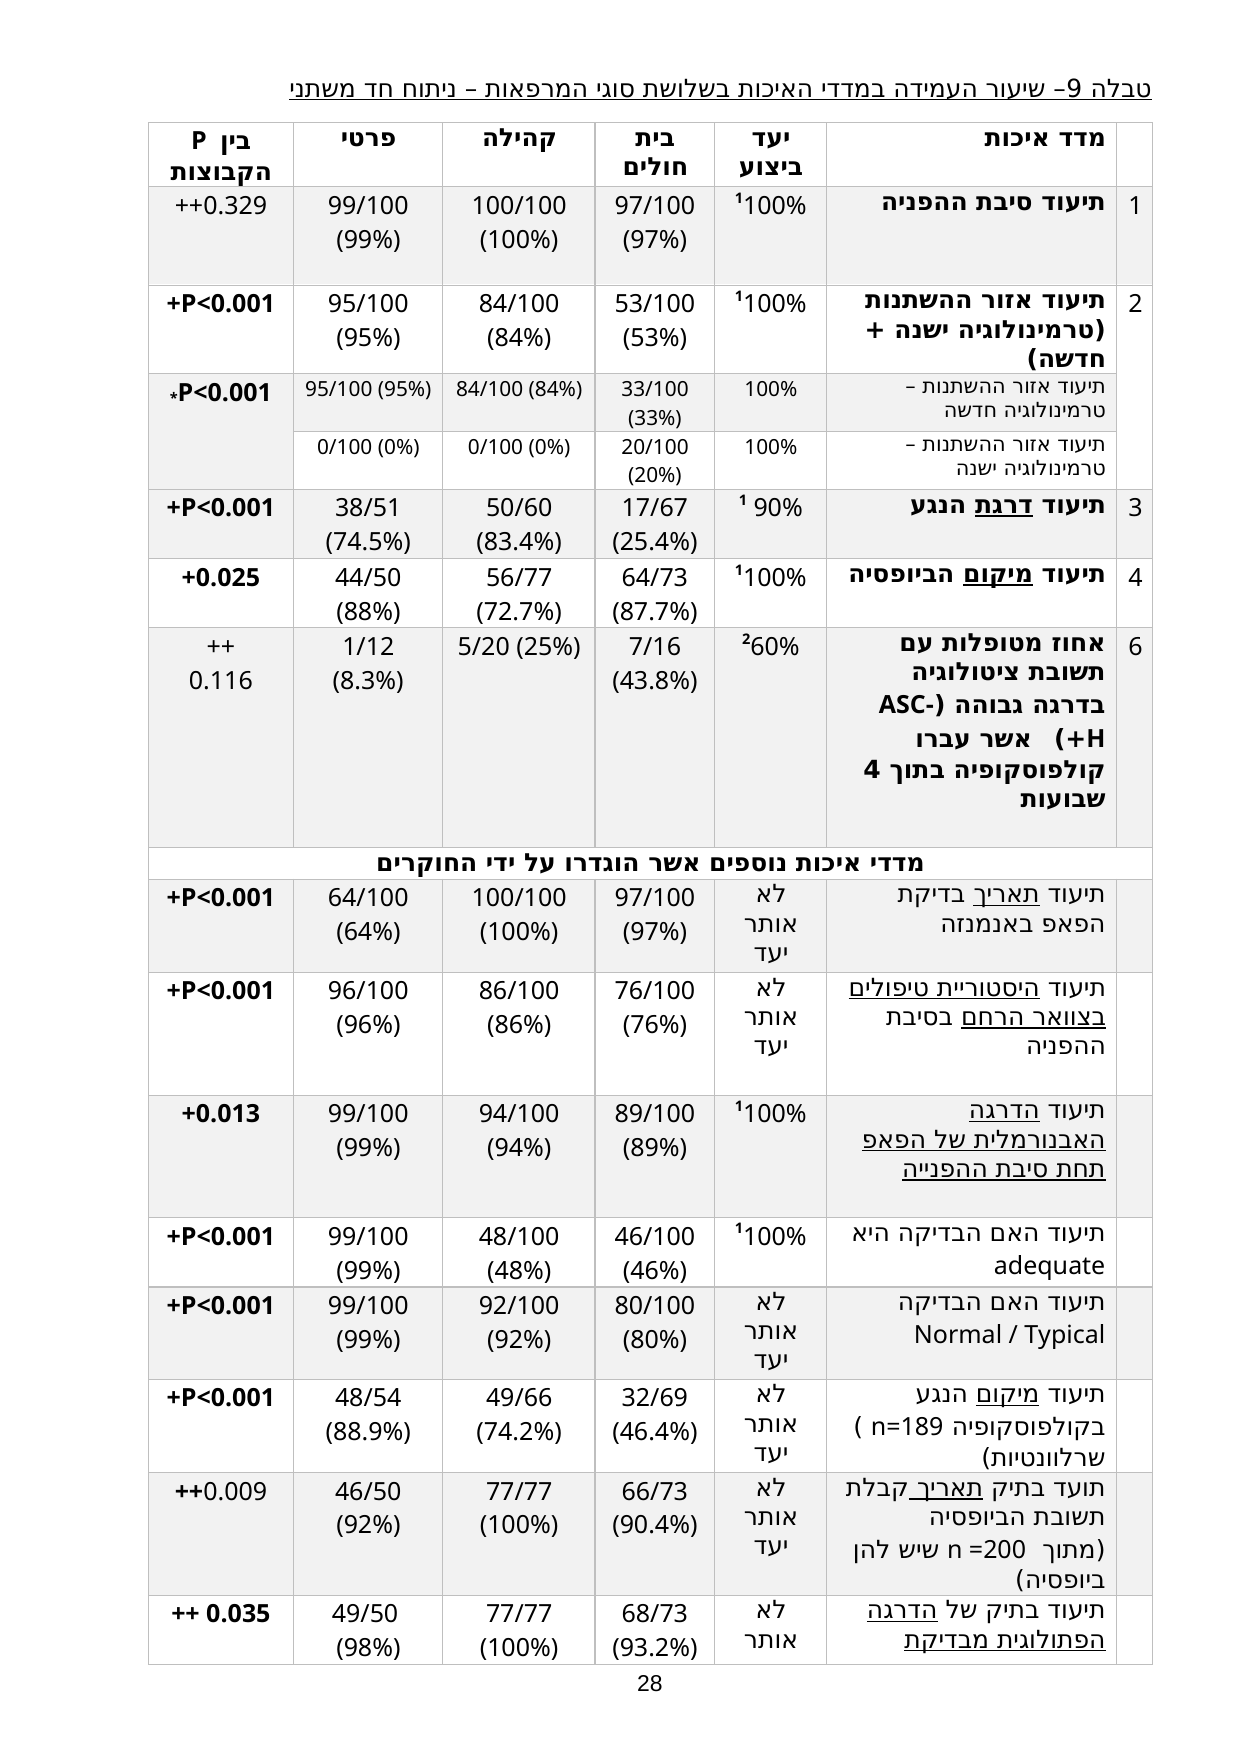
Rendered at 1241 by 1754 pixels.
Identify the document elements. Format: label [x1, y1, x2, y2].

table_cell [149, 374, 293, 489]
table_cell [596, 880, 714, 972]
table_cell [149, 490, 293, 558]
table_header [1117, 123, 1152, 186]
table_cell [827, 973, 1116, 1094]
table_cell [715, 490, 826, 558]
table_cell [294, 374, 442, 431]
table_cell [294, 490, 442, 558]
table_cell [596, 1288, 714, 1379]
table_cell [827, 1288, 1116, 1379]
table_cell [443, 1096, 594, 1217]
table_cell [443, 490, 594, 558]
table_cell [827, 187, 1116, 284]
table_cell [443, 1473, 594, 1595]
table_cell [715, 1473, 826, 1595]
table_header [596, 123, 714, 186]
table_cell [715, 432, 826, 489]
table_cell [149, 1288, 293, 1379]
table_cell [1117, 286, 1152, 489]
table_cell [294, 432, 442, 489]
table_cell [596, 432, 714, 489]
table_cell [294, 1096, 442, 1217]
table_cell [827, 1380, 1116, 1472]
table_cell [1117, 1473, 1152, 1595]
table_cell [596, 1596, 714, 1664]
table_cell [827, 490, 1116, 558]
table_cell [443, 628, 594, 847]
table_cell [149, 1596, 293, 1664]
table_cell [827, 880, 1116, 972]
table_cell [715, 880, 826, 972]
table_cell [715, 1096, 826, 1217]
table_cell [715, 559, 826, 627]
table_cell [294, 1473, 442, 1595]
table_cell [715, 286, 826, 373]
table_cell [294, 187, 442, 284]
table_cell [596, 374, 714, 431]
table_cell [443, 973, 594, 1094]
table_cell [149, 848, 1152, 878]
table_cell [149, 286, 293, 373]
table_cell [1117, 490, 1152, 558]
table_cell [827, 374, 1116, 431]
table_cell [715, 1596, 826, 1664]
table_cell [596, 1473, 714, 1595]
table_cell [596, 1380, 714, 1472]
table_cell [596, 559, 714, 627]
table_cell [149, 880, 293, 972]
table_cell [443, 1380, 594, 1472]
table_cell [827, 432, 1116, 489]
table_cell [149, 559, 293, 627]
table_cell [1117, 1288, 1152, 1379]
table_cell [443, 559, 594, 627]
table_cell [1117, 187, 1152, 284]
table_cell [596, 1096, 714, 1217]
table_cell [715, 1218, 826, 1286]
table_cell [443, 1596, 594, 1664]
table_cell [443, 1218, 594, 1286]
table_cell [149, 1096, 293, 1217]
table_cell [827, 1096, 1116, 1217]
table_cell [443, 374, 594, 431]
table_cell [443, 432, 594, 489]
table_cell [294, 1596, 442, 1664]
table_cell [1117, 1096, 1152, 1217]
table_cell [294, 880, 442, 972]
table_cell [715, 1380, 826, 1472]
table_cell [1117, 880, 1152, 972]
table_cell [827, 1218, 1116, 1286]
table_cell [149, 187, 293, 284]
table_cell [149, 973, 293, 1094]
table_cell [827, 559, 1116, 627]
table_cell [1117, 973, 1152, 1094]
table_cell [294, 1380, 442, 1472]
table_cell [596, 628, 714, 847]
table_cell [715, 628, 826, 847]
table_cell [827, 1473, 1116, 1595]
table_cell [596, 973, 714, 1094]
table_cell [294, 973, 442, 1094]
table_cell [715, 973, 826, 1094]
table_cell [443, 187, 594, 284]
table_cell [149, 1218, 293, 1286]
table_cell [443, 286, 594, 373]
table_cell [294, 628, 442, 847]
table_cell [149, 1380, 293, 1472]
table_cell [149, 628, 293, 847]
table_cell [1117, 559, 1152, 627]
table_cell [827, 286, 1116, 373]
table_cell [1117, 1596, 1152, 1664]
table_cell [596, 1218, 714, 1286]
table_cell [827, 1596, 1116, 1664]
table_cell [294, 286, 442, 373]
table_cell [294, 1218, 442, 1286]
table_cell [1117, 628, 1152, 847]
table_cell [294, 559, 442, 627]
table_cell [596, 286, 714, 373]
table_cell [443, 1288, 594, 1379]
table_header [149, 123, 293, 186]
table_cell [715, 1288, 826, 1379]
table_cell [827, 628, 1116, 847]
table_cell [596, 490, 714, 558]
table_cell [715, 374, 826, 431]
table_header [294, 123, 442, 186]
table_cell [596, 187, 714, 284]
table_cell [1117, 1380, 1152, 1472]
table_cell [715, 187, 826, 284]
table_header [715, 123, 826, 186]
table_header [443, 123, 594, 186]
table_cell [443, 880, 594, 972]
table_header [827, 123, 1116, 186]
table_cell [1117, 1218, 1152, 1286]
table_cell [149, 1473, 293, 1595]
table_cell [294, 1288, 442, 1379]
